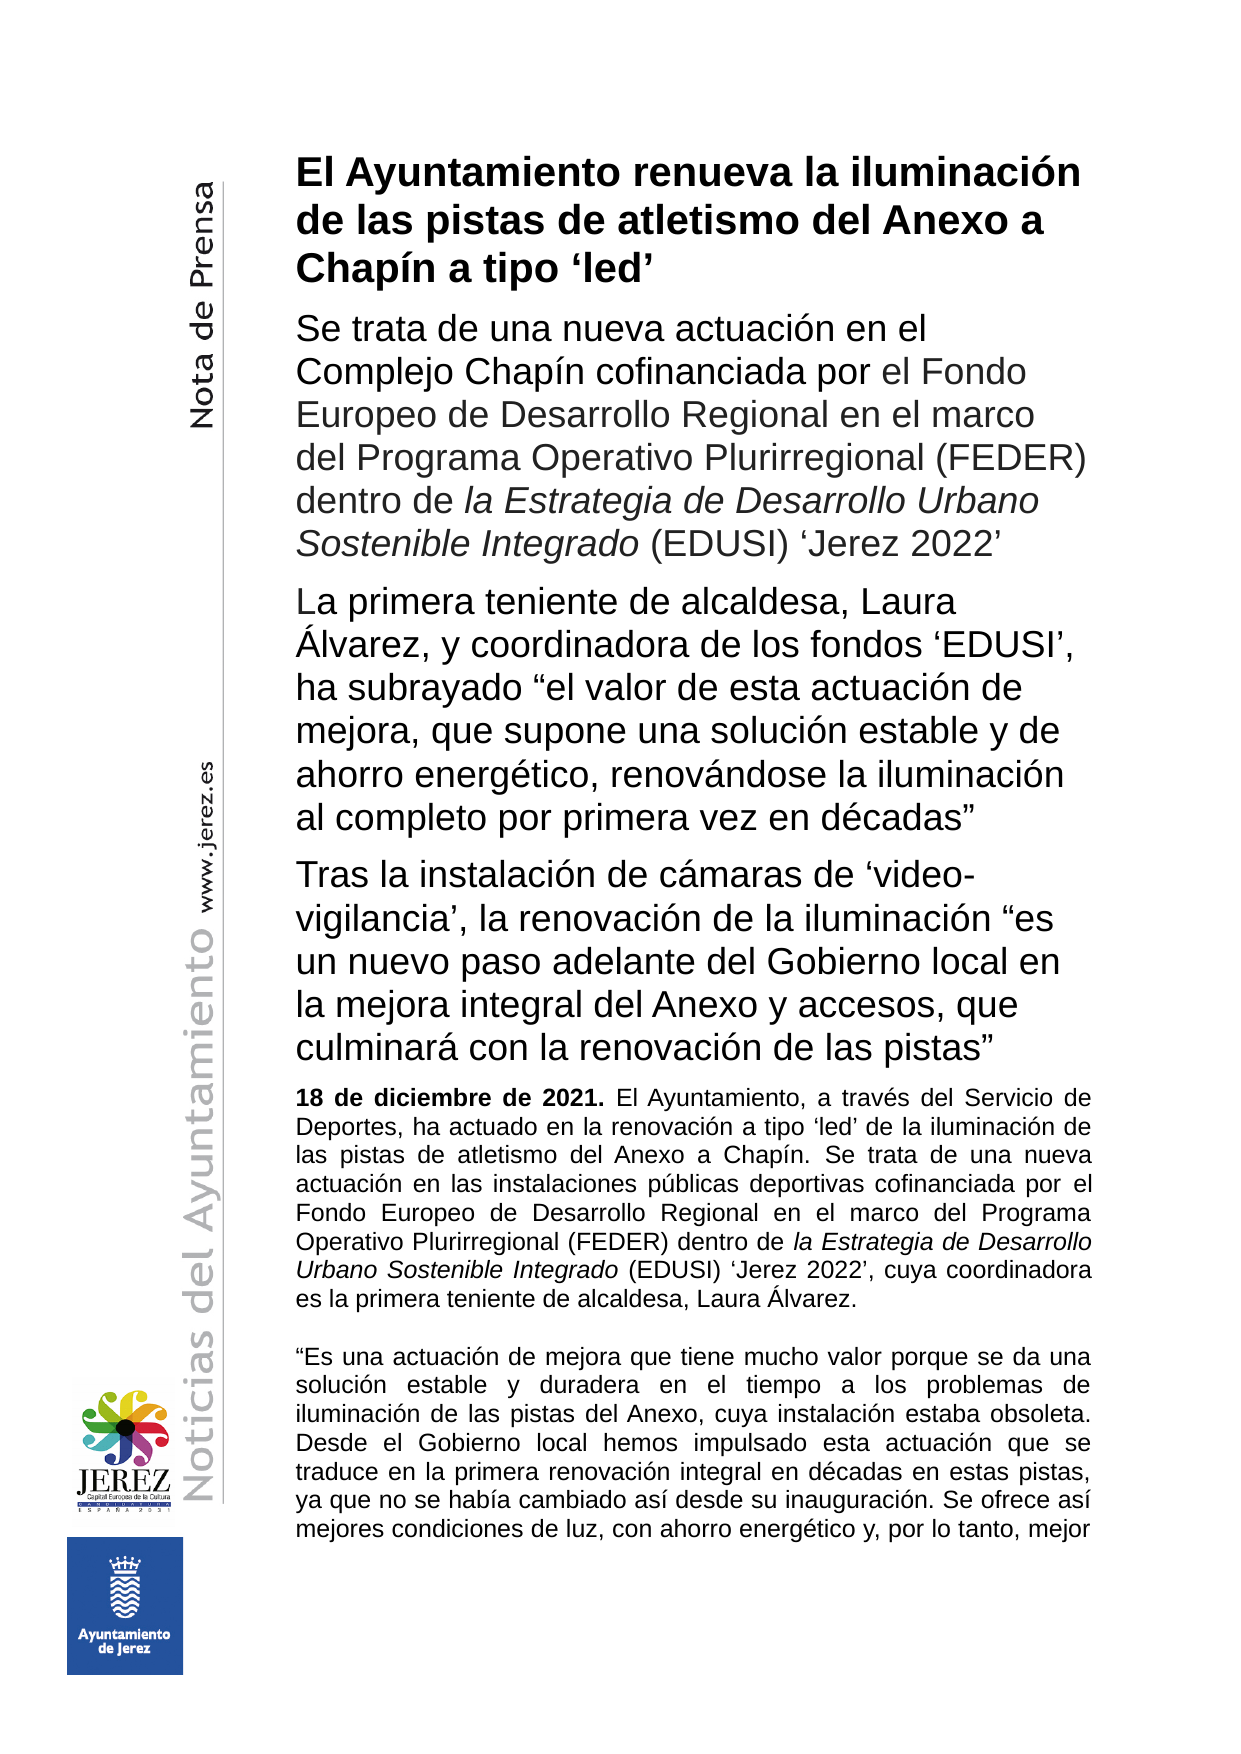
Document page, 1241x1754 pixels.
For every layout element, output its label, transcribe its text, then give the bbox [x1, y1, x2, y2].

text Tras la instalación de cámaras de ‘video-vigilancia’, la renovación de la iluminación “es un nuevo paso adelante del Gobierno local en la mejora integral del Anexo y accesos, que culminará con la renovación de las pistas” [295, 853, 1092, 1068]
text El Ayuntamiento renueva la iluminación de las pistas de atletismo del Anexo a Chapín a tipo ‘led’ [295, 148, 1092, 291]
text Se trata de una nueva actuación en el Complejo Chapín cofinanciada por el Fondo Europeo de Desarrollo Regional en el marco del Programa Operativo Plurirregional (FEDER) dentro de la Estrategia de Desarrollo Urbano Sostenible Integrado (EDUSI) ‘Jerez 2022’ [295, 306, 1092, 565]
text 18 de diciembre de 2021. El Ayuntamiento, a través del Servicio de Deportes, ha actuado en la renovación a tipo ‘led’ de la iluminación de las pistas de atletismo del Anexo a Chapín. Se trata de una nueva actuación en las instalaciones públicas deportivas cofinanciada por el Fondo Europeo de Desarrollo Regional en el marco del Programa Operativo Plurirregional (FEDER) dentro de la Estrategia de Desarrollo Urbano Sostenible Integrado (EDUSI) ‘Jerez 2022’, cuya coordinadora es la primera teniente de alcaldesa, Laura Álvarez. [295, 1083, 1092, 1313]
picture [67, 180, 224, 1675]
text La primera teniente de alcaldesa, Laura Álvarez, y coordinadora de los fondos ‘EDUSI’, ha subrayado “el valor de esta actuación de mejora, que supone una solución estable y de ahorro energético, renovándose la iluminación al completo por primera vez en décadas” [295, 579, 1092, 838]
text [295, 1342, 1092, 1543]
